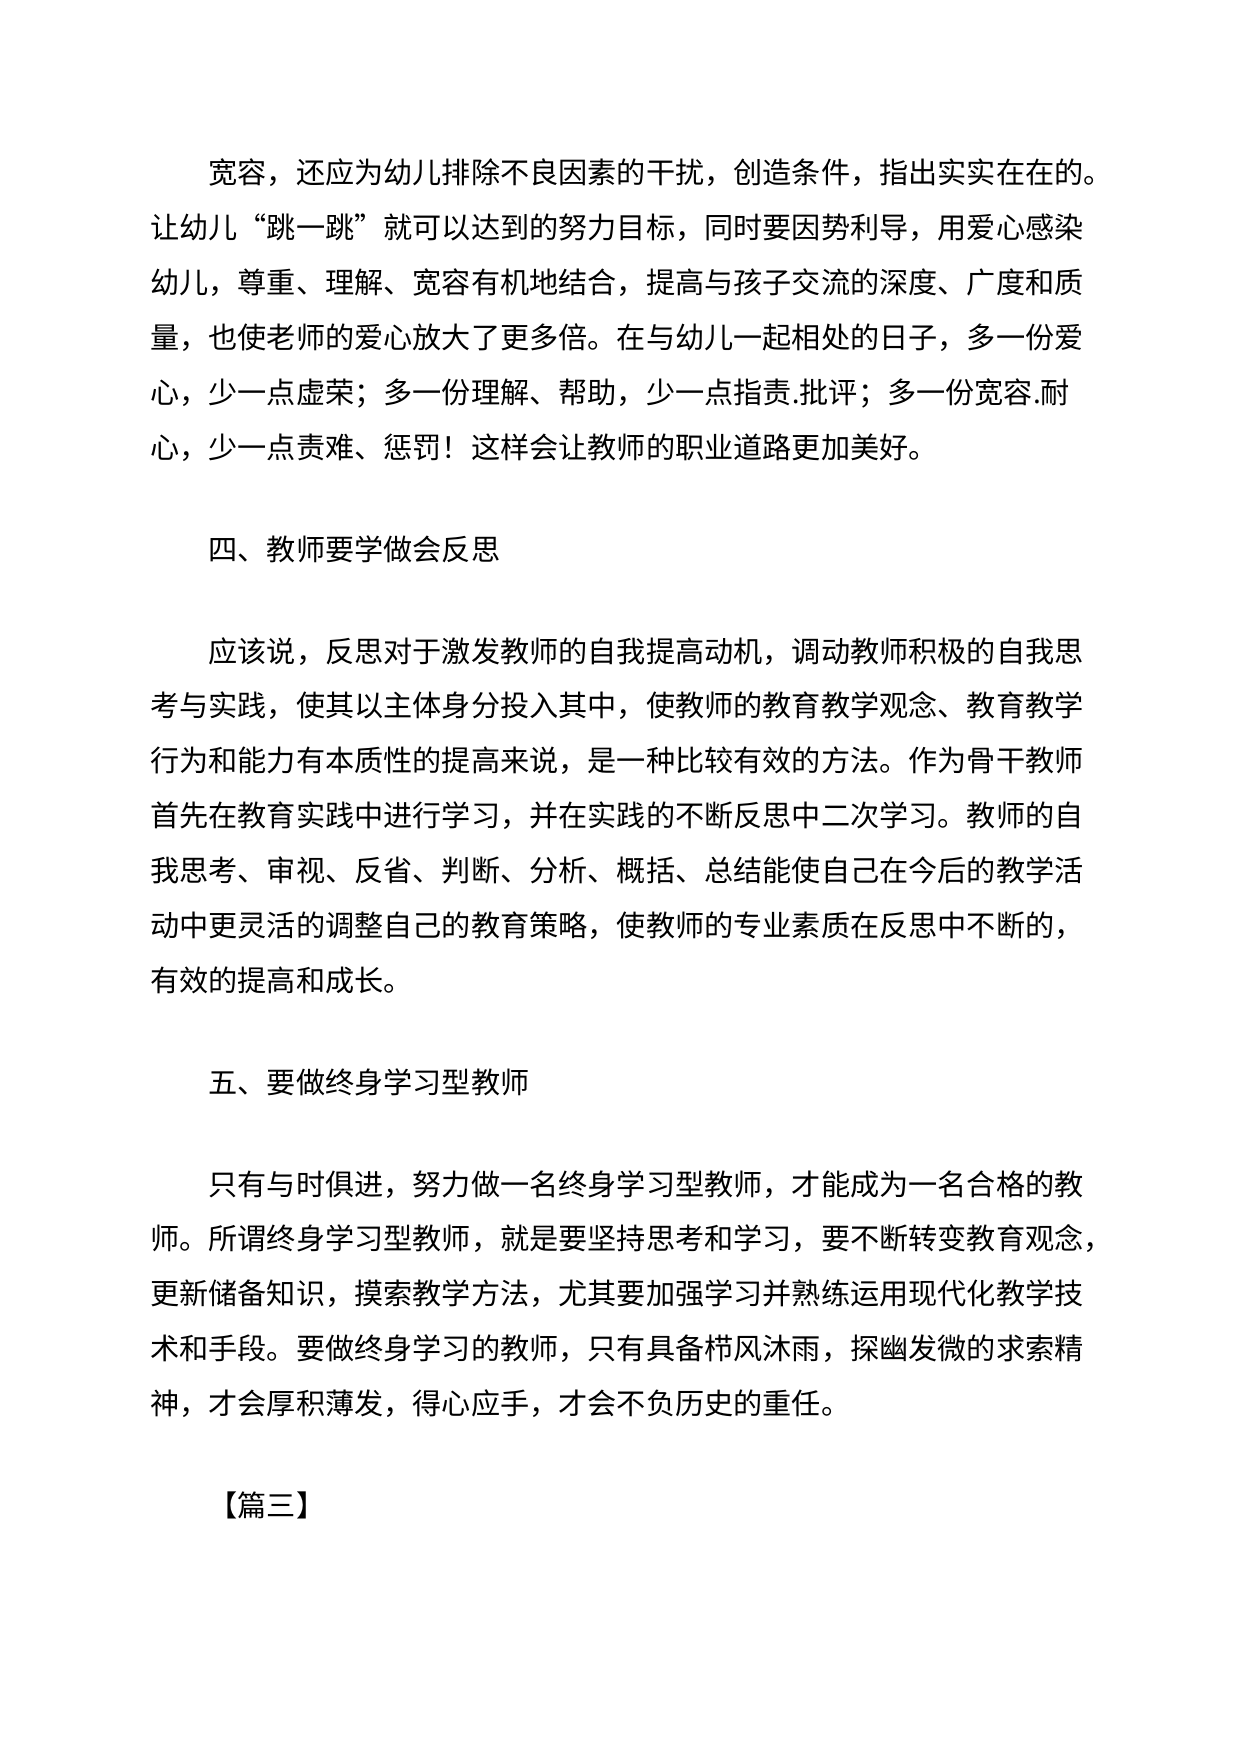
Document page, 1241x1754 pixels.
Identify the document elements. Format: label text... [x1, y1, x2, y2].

text 只有与时俱进，努力做一名终身学习型教师，才能成为一名合格的教师。所谓终身学习型教师，就是要坚持思考和学习，要不断转变教育观念，更新储备知识，摸索教学方法，尤其要加强学习并熟练运用现代化教学技术和手段。要做终身学习的教师，只有具备栉风沐雨，探幽发微的求索精神，才会厚积薄发，得心应手，才会不负历史的重任。 [150, 1161, 1090, 1423]
text 四、教师要学做会反思 [150, 526, 1090, 569]
text 【篇三】 [150, 1482, 1090, 1525]
text 宽容，还应为幼儿排除不良因素的干扰，创造条件，指出实实在在的。让幼儿“跳一跳”就可以达到的努力目标，同时要因势利导，用爱心感染幼儿，尊重、理解、宽容有机地结合，提高与孩子交流的深度、广度和质量，也使老师的爱心放大了更多倍。在与幼儿一起相处的日子，多一份爱心，少一点虚荣；多一份理解、帮助，少一点指责.批评；多一份宽容.耐心，少一点责难、惩罚！这样会让教师的职业道路更加美好。 [150, 150, 1090, 467]
text 五、要做终身学习型教师 [150, 1059, 1090, 1102]
text 应该说，反思对于激发教师的自我提高动机，调动教师积极的自我思考与实践，使其以主体身分投入其中，使教师的教育教学观念、教育教学行为和能力有本质性的提高来说，是一种比较有效的方法。作为骨干教师首先在教育实践中进行学习，并在实践的不断反思中二次学习。教师的自我思考、审视、反省、判断、分析、概括、总结能使自己在今后的教学活动中更灵活的调整自己的教育策略，使教师的专业素质在反思中不断的，有效的提高和成长。 [150, 628, 1090, 1000]
